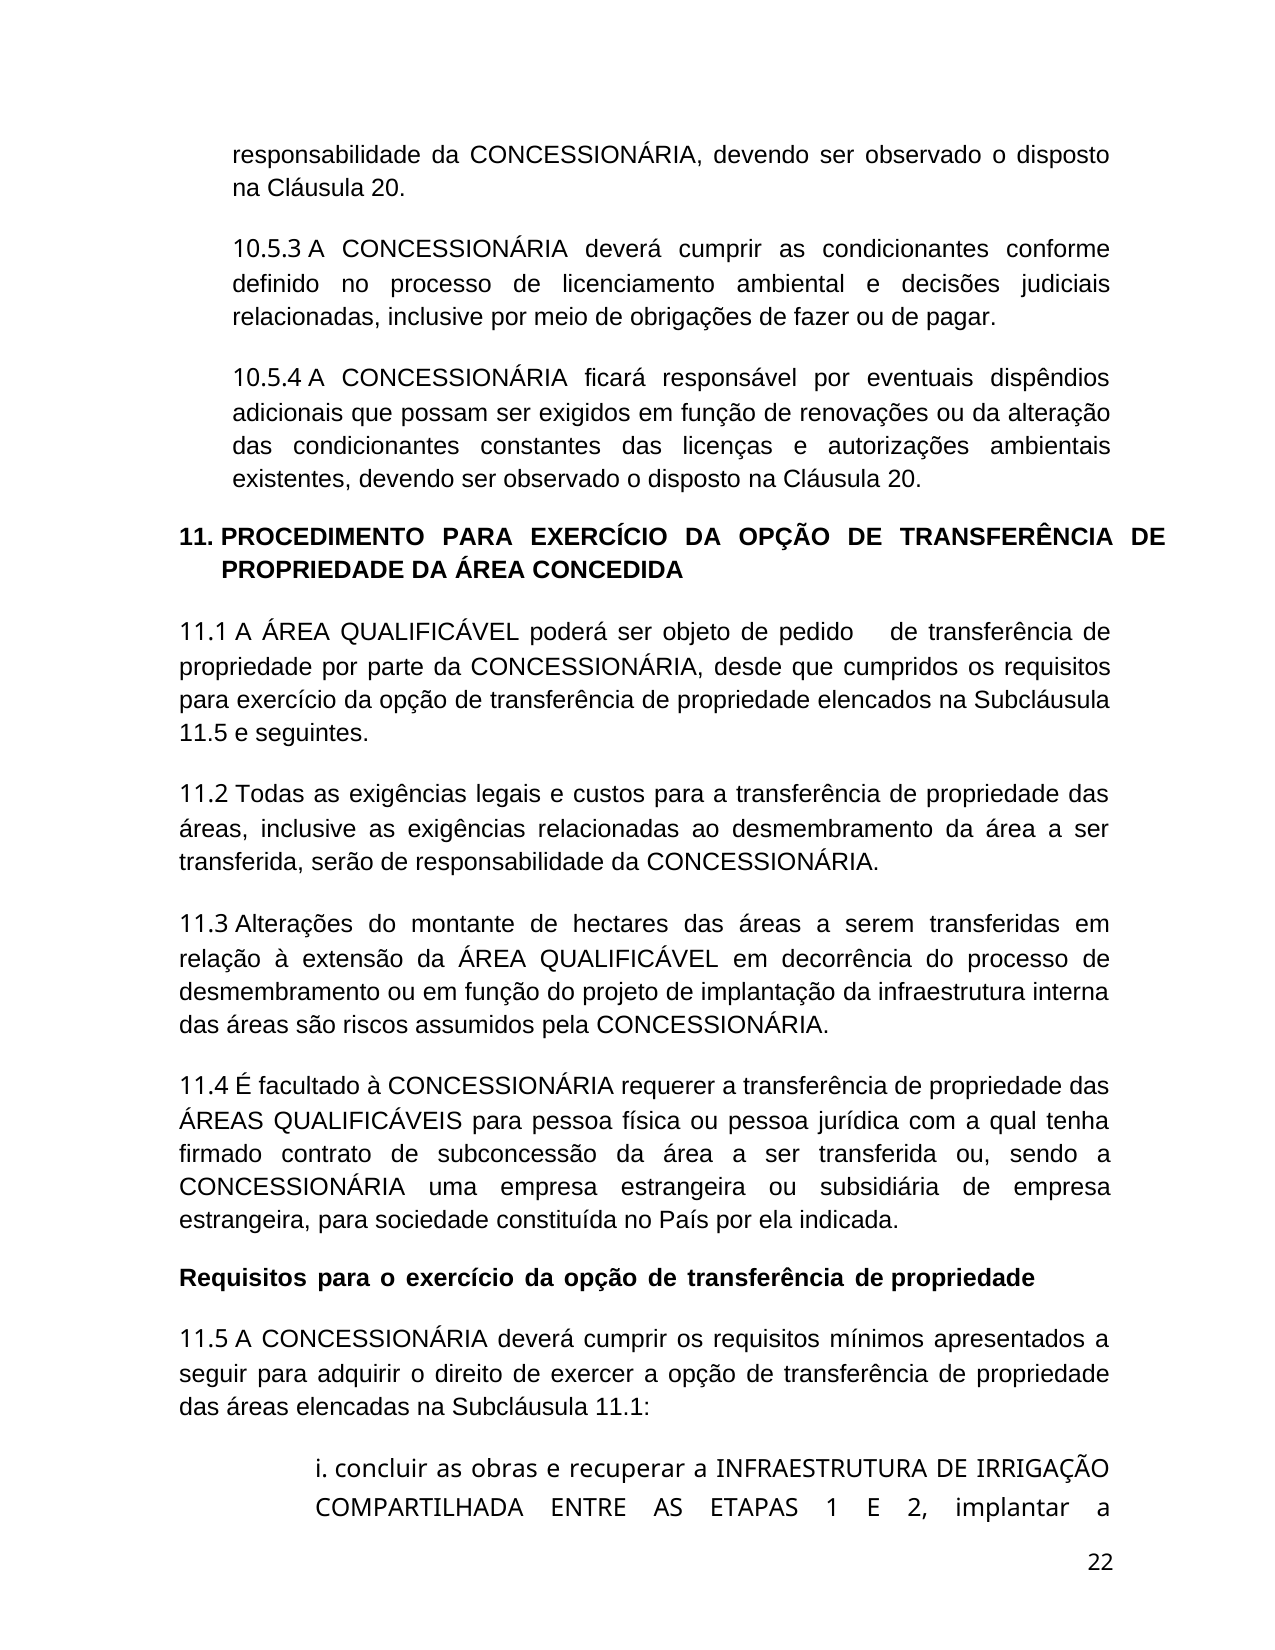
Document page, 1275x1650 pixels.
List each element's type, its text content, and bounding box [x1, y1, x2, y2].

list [315, 1450, 1111, 1524]
list A CONCESSIONÁRIA deverá cumprir as condicionantes conforme definido no processo de licenciamento ambiental e decisões judiciais relacionadas, inclusive por meio de obrigações de fazer ou de pagar. [232, 231, 1111, 331]
list Todas as exigências legais e custos para a transferência de propriedade das áreas, inclusive as exigências relacionadas ao desmembramento da área a ser transferida, serão de responsabilidade da CONCESSIONÁRIA. [179, 776, 1110, 876]
list É facultado à CONCESSIONÁRIA requerer a transferência de propriedade das ÁREAS QUALIFICÁVEIS para pessoa física ou pessoa jurídica com a qual tenha firmado contrato de subconcessão da área a ser transferida ou, sendo a CONCESSIONÁRIA uma empresa estrangeira ou subsidiária de empresa estrangeira, para sociedade constituída no País por ela indicada. [179, 1068, 1111, 1234]
list Alterações do montante de hectares das áreas a serem transferidas em relação à extensão da ÁREA QUALIFICÁVEL em decorrência do processo de desmembramento ou em função do projeto de implantação da infraestrutura interna das áreas são riscos assumidos pela CONCESSIONÁRIA. [179, 905, 1110, 1038]
list A ÁREA QUALIFICÁVEL poderá ser objeto de pedido de transferência de propriedade por parte da CONCESSIONÁRIA, desde que cumpridos os requisitos para exercício da opção de transferência de propriedade elencados na Subcláusula 11.5 e seguintes. [179, 613, 1111, 747]
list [232, 139, 1111, 201]
subtitle Requisitos para o exercício da opção de transferência de propriedade [179, 1263, 1156, 1292]
list A CONCESSIONÁRIA ficará responsável por eventuais dispêndios adicionais que possam ser exigidos em função de renovações ou da alteração das condicionantes constantes das licenças e autorizações ambientais existentes, devendo ser observado o disposto na Cláusula 20. [232, 360, 1111, 493]
list A CONCESSIONÁRIA deverá cumprir os requisitos mínimos apresentados a seguir para adquirir o direito de exercer a opção de transferência de propriedade das áreas elencadas na Subcláusula 11.1: [179, 1321, 1111, 1421]
subtitle PROCEDIMENTO PARA EXERCÍCIO DA OPÇÃO DE TRANSFERÊNCIA DE PROPRIEDADE DA ÁREA CONCEDIDA [179, 522, 1167, 584]
